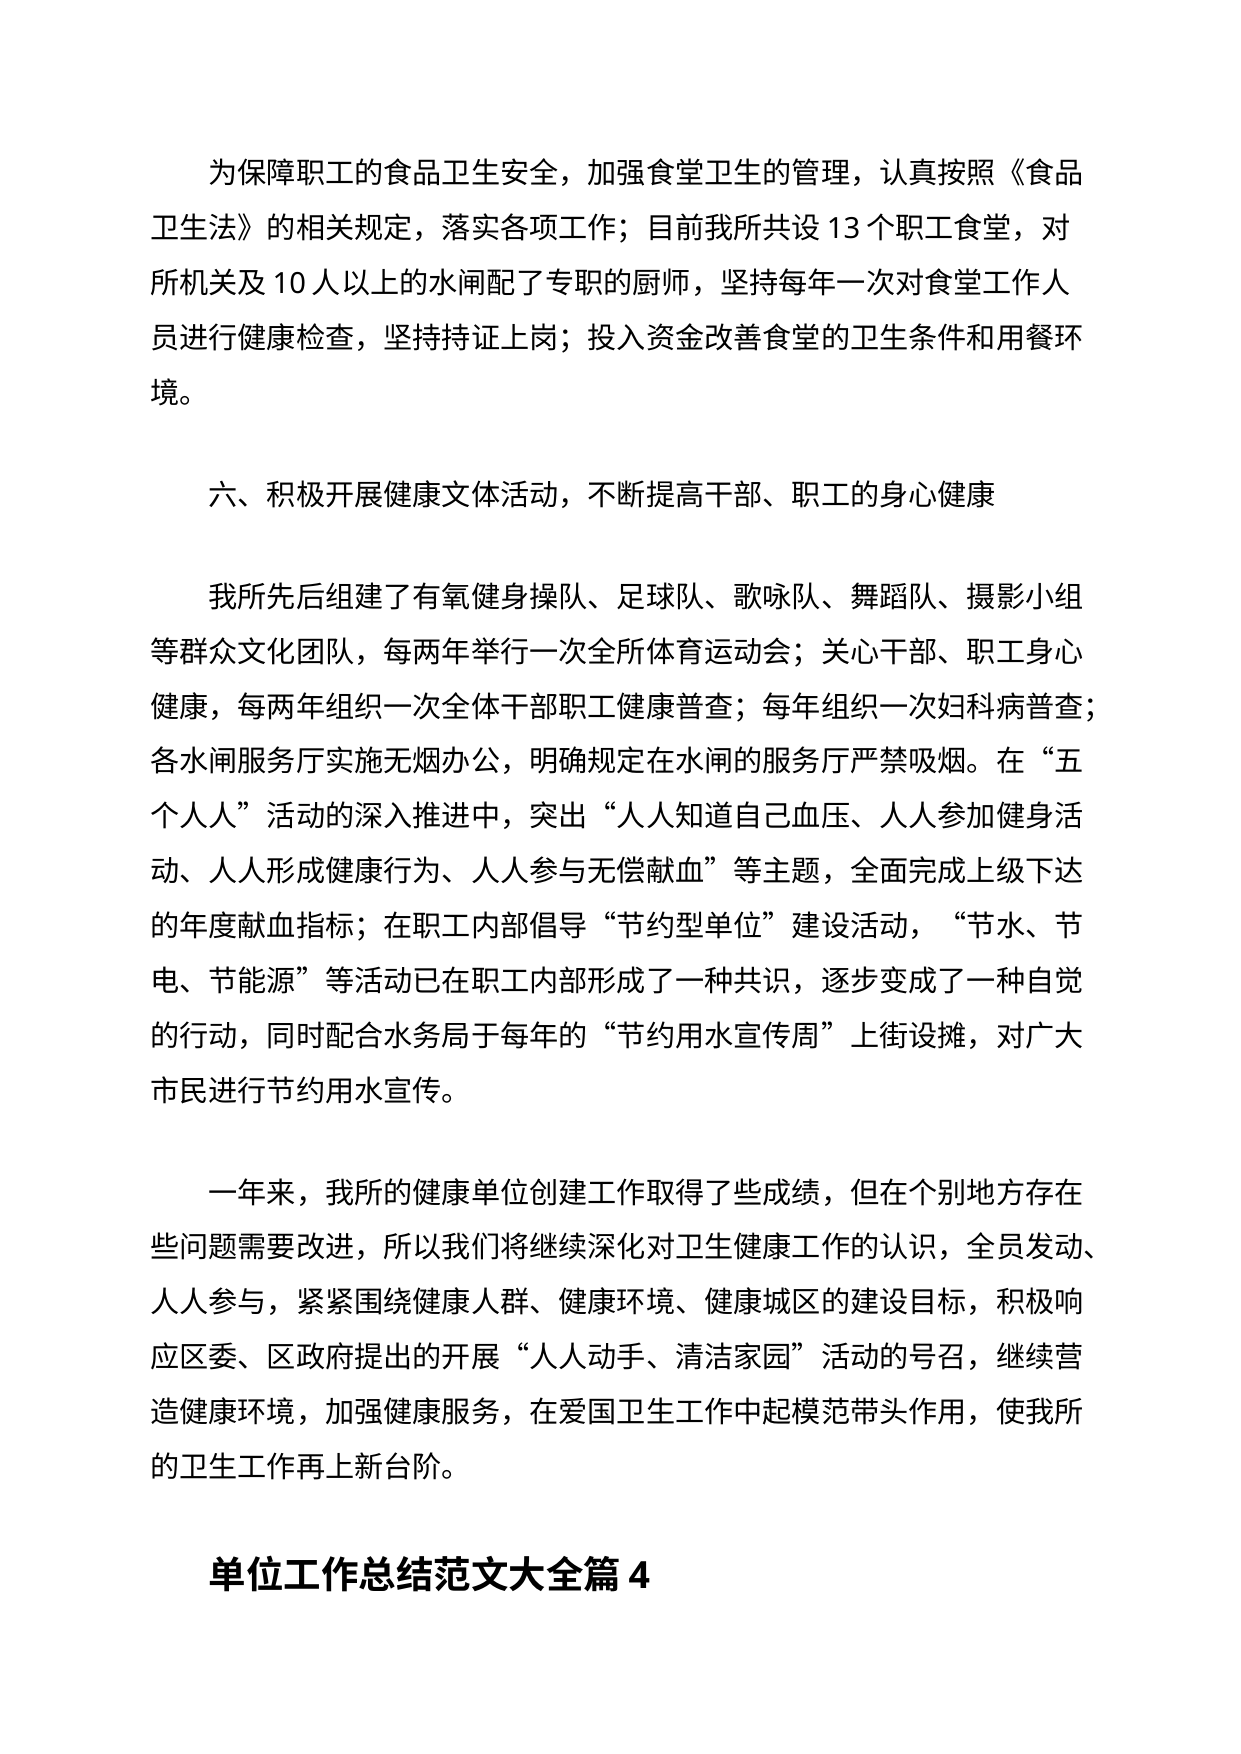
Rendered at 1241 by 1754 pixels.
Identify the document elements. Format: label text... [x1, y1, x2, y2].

text 单位工作总结范文大全篇4 [150, 1545, 1090, 1600]
text 我所先后组建了有氧健身操队、足球队、歌咏队、舞蹈队、摄影小组等群众文化团队，每两年举行一次全所体育运动会；关心干部、职工身心健康，每两年组织一次全体干部职工健康普查；每年组织一次妇科病普查；各水闸服务厅实施无烟办公，明确规定在水闸的服务厅严禁吸烟。在“五个人人”活动的深入推进中，突出“人人知道自己血压、人人参加健身活动、人人形成健康行为、人人参与无偿献血”等主题，全面完成上级下达的年度献血指标；在职工内部倡导“节约型单位”建设活动，“节水、节电、节能源”等活动已在职工内部形成了一种共识，逐步变成了一种自觉的行动，同时配合水务局于每年的“节约用水宣传周”上街设摊，对广大市民进行节约用水宣传。 [150, 573, 1090, 1110]
text 六、积极开展健康文体活动，不断提高干部、职工的身心健康 [150, 472, 1090, 514]
text 为保障职工的食品卫生安全，加强食堂卫生的管理，认真按照《食品卫生法》的相关规定，落实各项工作；目前我所共设13个职工食堂，对所机关及10人以上的水闸配了专职的厨师，坚持每年一次对食堂工作人员进行健康检查，坚持持证上岗；投入资金改善食堂的卫生条件和用餐环境。 [150, 150, 1090, 412]
text 一年来，我所的健康单位创建工作取得了些成绩，但在个别地方存在些问题需要改进，所以我们将继续深化对卫生健康工作的认识，全员发动、人人参与，紧紧围绕健康人群、健康环境、健康城区的建设目标，积极响应区委、区政府提出的开展“人人动手、清洁家园”活动的号召，继续营造健康环境，加强健康服务，在爱国卫生工作中起模范带头作用，使我所的卫生工作再上新台阶。 [150, 1169, 1090, 1486]
